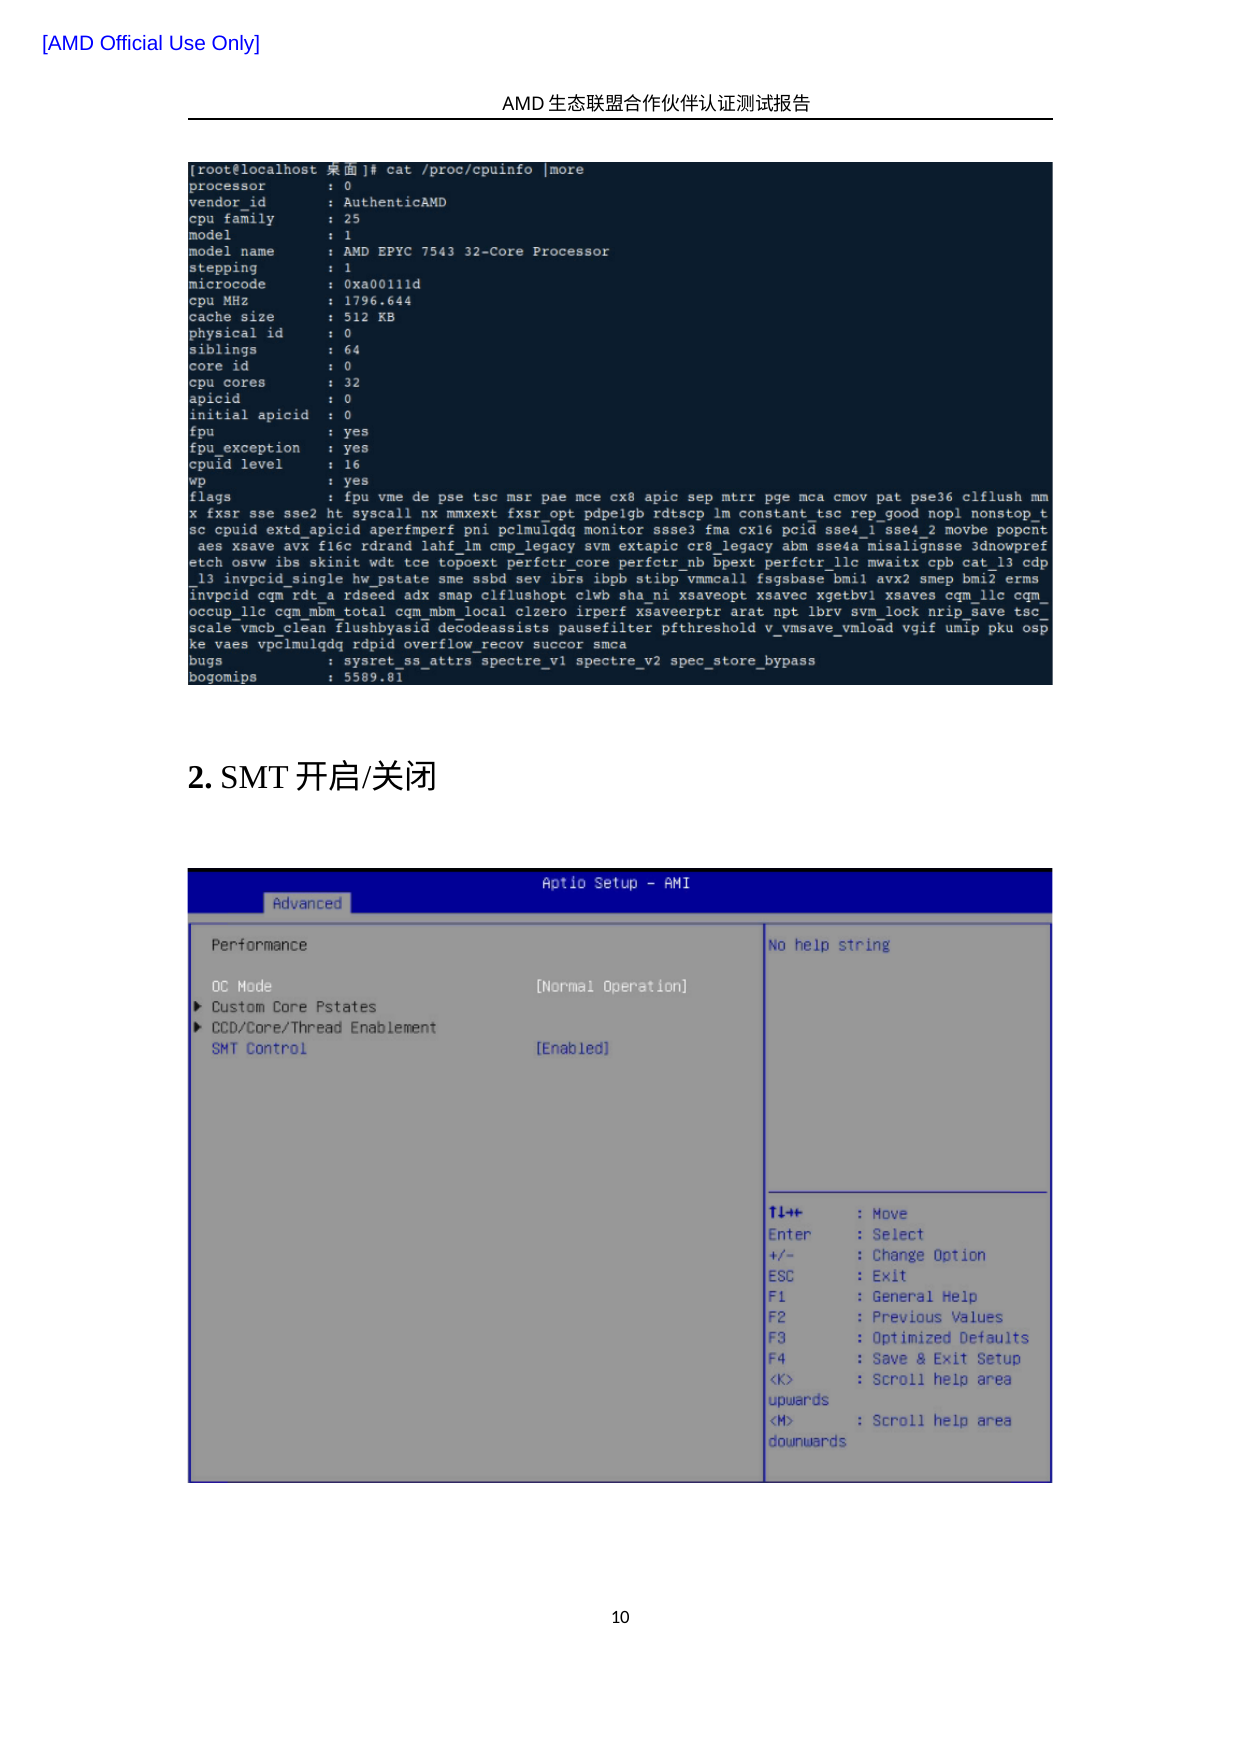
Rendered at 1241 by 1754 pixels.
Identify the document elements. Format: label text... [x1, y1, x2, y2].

picture [187, 868, 1053, 1483]
picture [187, 162, 1053, 685]
subtitle SMT开启/关闭 [187, 742, 1053, 807]
